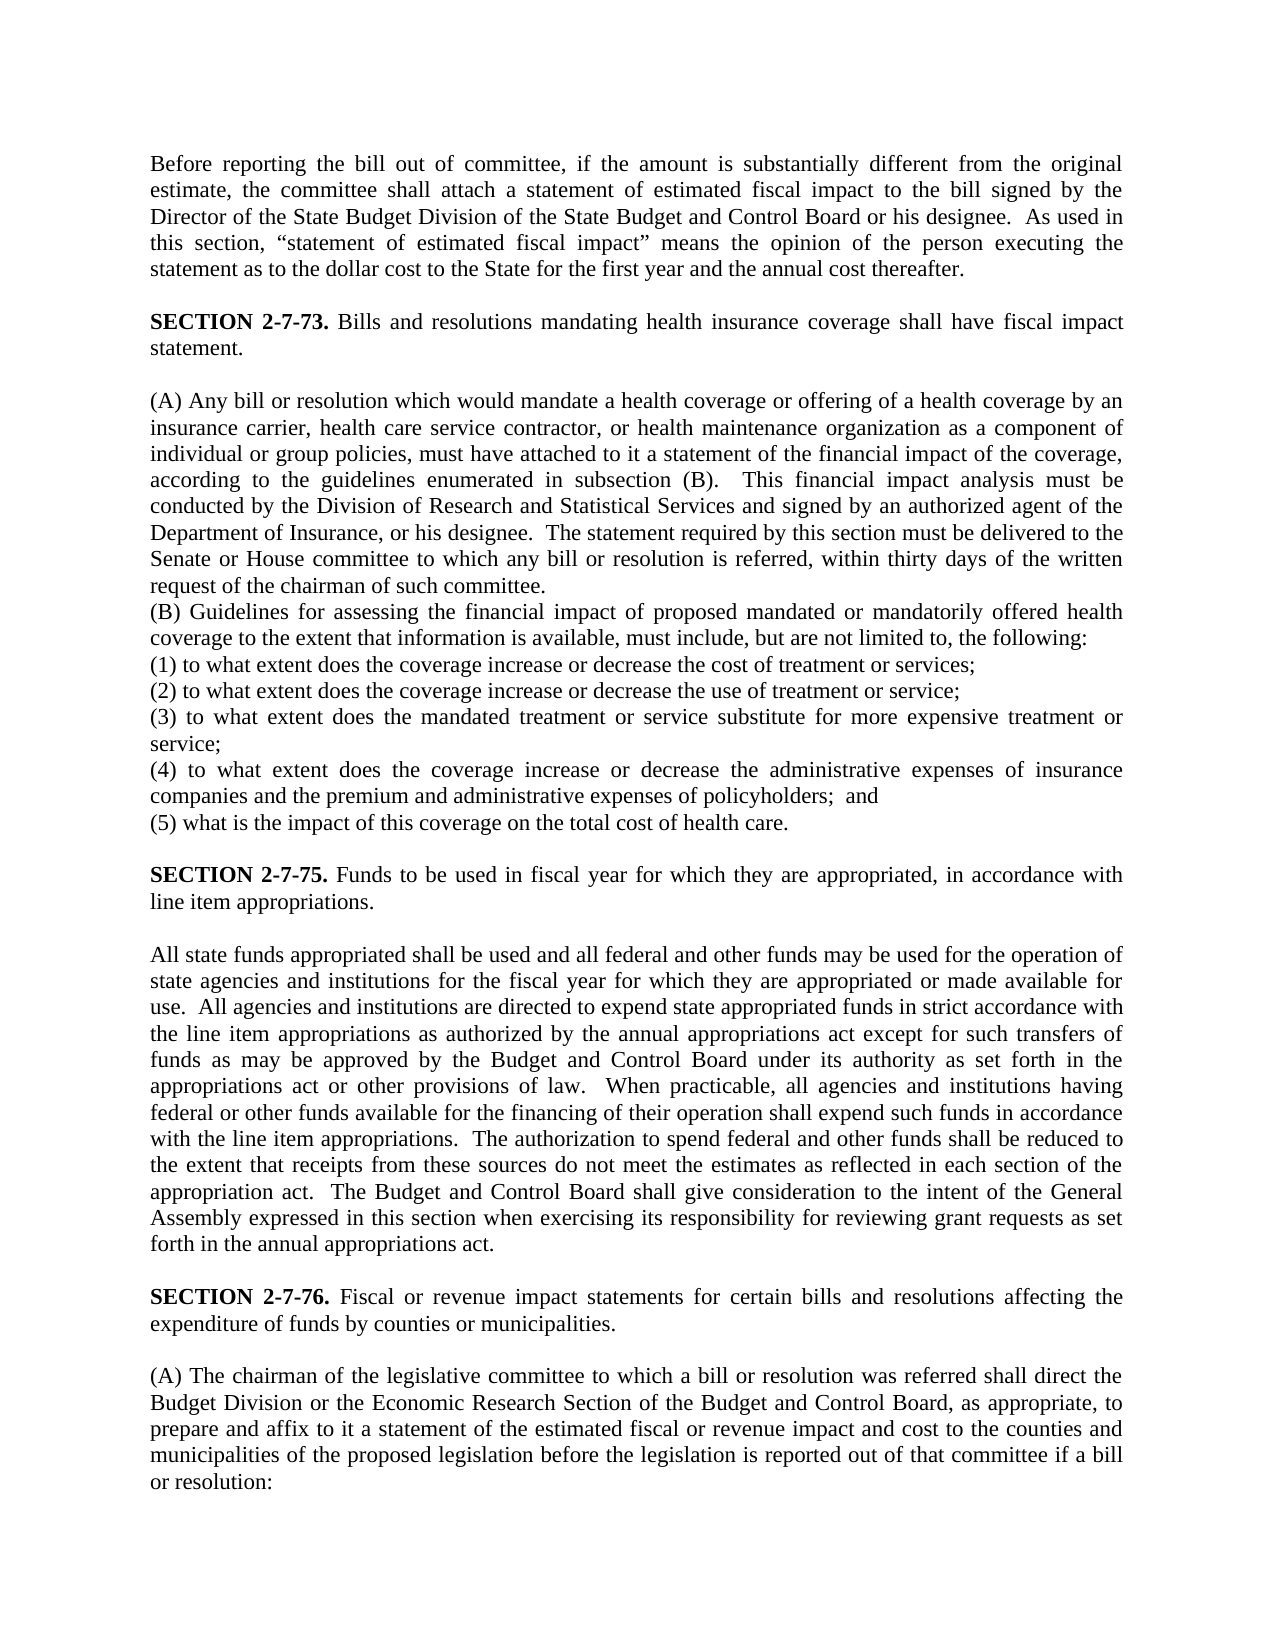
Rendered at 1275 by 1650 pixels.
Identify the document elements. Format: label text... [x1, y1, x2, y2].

text All state funds appropriated shall be used and all federal and other funds may be used for the operation of state agencies and institutions for the fiscal year for which they are appropriated or made available for use. All agencies and institutions are directed to expend state appropriated funds in strict accordance with the line item appropriations as authorized by the annual appropriations act except for such transfers of funds as may be approved by the Budget and Control Board under its authority as set forth in the appropriations act or other provisions of law. When practicable, all agencies and institutions having federal or other funds available for the financing of their operation shall expend such funds in accordance with the line item appropriations. The authorization to spend federal and other funds shall be reduced to the extent that receipts from these sources do not meet the estimates as reflected in each section of the appropriation act. The Budget and Control Board shall give consideration to the intent of the General Assembly expressed in this section when exercising its responsibility for reviewing grant requests as set forth in the annual appropriations act. [150, 941, 1125, 1257]
text (4) to what extent does the coverage increase or decrease the administrative expenses of insurance companies and the premium and administrative expenses of policyholders; and [150, 756, 1125, 809]
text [150, 150, 1125, 282]
text SECTION 2-7-76. Fiscal or revenue impact statements for certain bills and resolutions affecting the expenditure of funds by counties or municipalities. [150, 1283, 1125, 1336]
text (3) to what extent does the mandated treatment or service substitute for more expensive treatment or service; [150, 703, 1125, 756]
text (A) The chairman of the legislative committee to which a bill or resolution was referred shall direct the Budget Division or the Economic Research Section of the Budget and Control Board, as appropriate, to prepare and affix to it a statement of the estimated fiscal or revenue impact and cost to the counties and municipalities of the proposed legislation before the legislation is reported out of that committee if a bill or resolution: [150, 1362, 1125, 1494]
text SECTION 2-7-75. Funds to be used in fiscal year for which they are appropriated, in accordance with line item appropriations. [150, 862, 1125, 914]
text (B) Guidelines for assessing the financial impact of proposed mandated or mandatorily offered health coverage to the extent that information is available, must include, but are not limited to, the following: [150, 598, 1125, 651]
text (1) to what extent does the coverage increase or decrease the cost of treatment or services; [150, 651, 1125, 677]
text (A) Any bill or resolution which would mandate a health coverage or offering of a health coverage by an insurance carrier, health care service contractor, or health maintenance organization as a component of individual or group policies, must have attached to it a statement of the financial impact of the coverage, according to the guidelines enumerated in subsection (B). This financial impact analysis must be conducted by the Division of Research and Statistical Services and signed by an authorized agent of the Department of Insurance, or his designee. The statement required by this section must be delivered to the Senate or House committee to which any bill or resolution is referred, within thirty days of the written request of the chairman of such committee. [150, 387, 1125, 598]
text SECTION 2-7-73. Bills and resolutions mandating health insurance coverage shall have fiscal impact statement. [150, 308, 1125, 361]
text (5) what is the impact of this coverage on the total cost of health care. [150, 809, 1125, 835]
text (2) to what extent does the coverage increase or decrease the use of treatment or service; [150, 677, 1125, 703]
